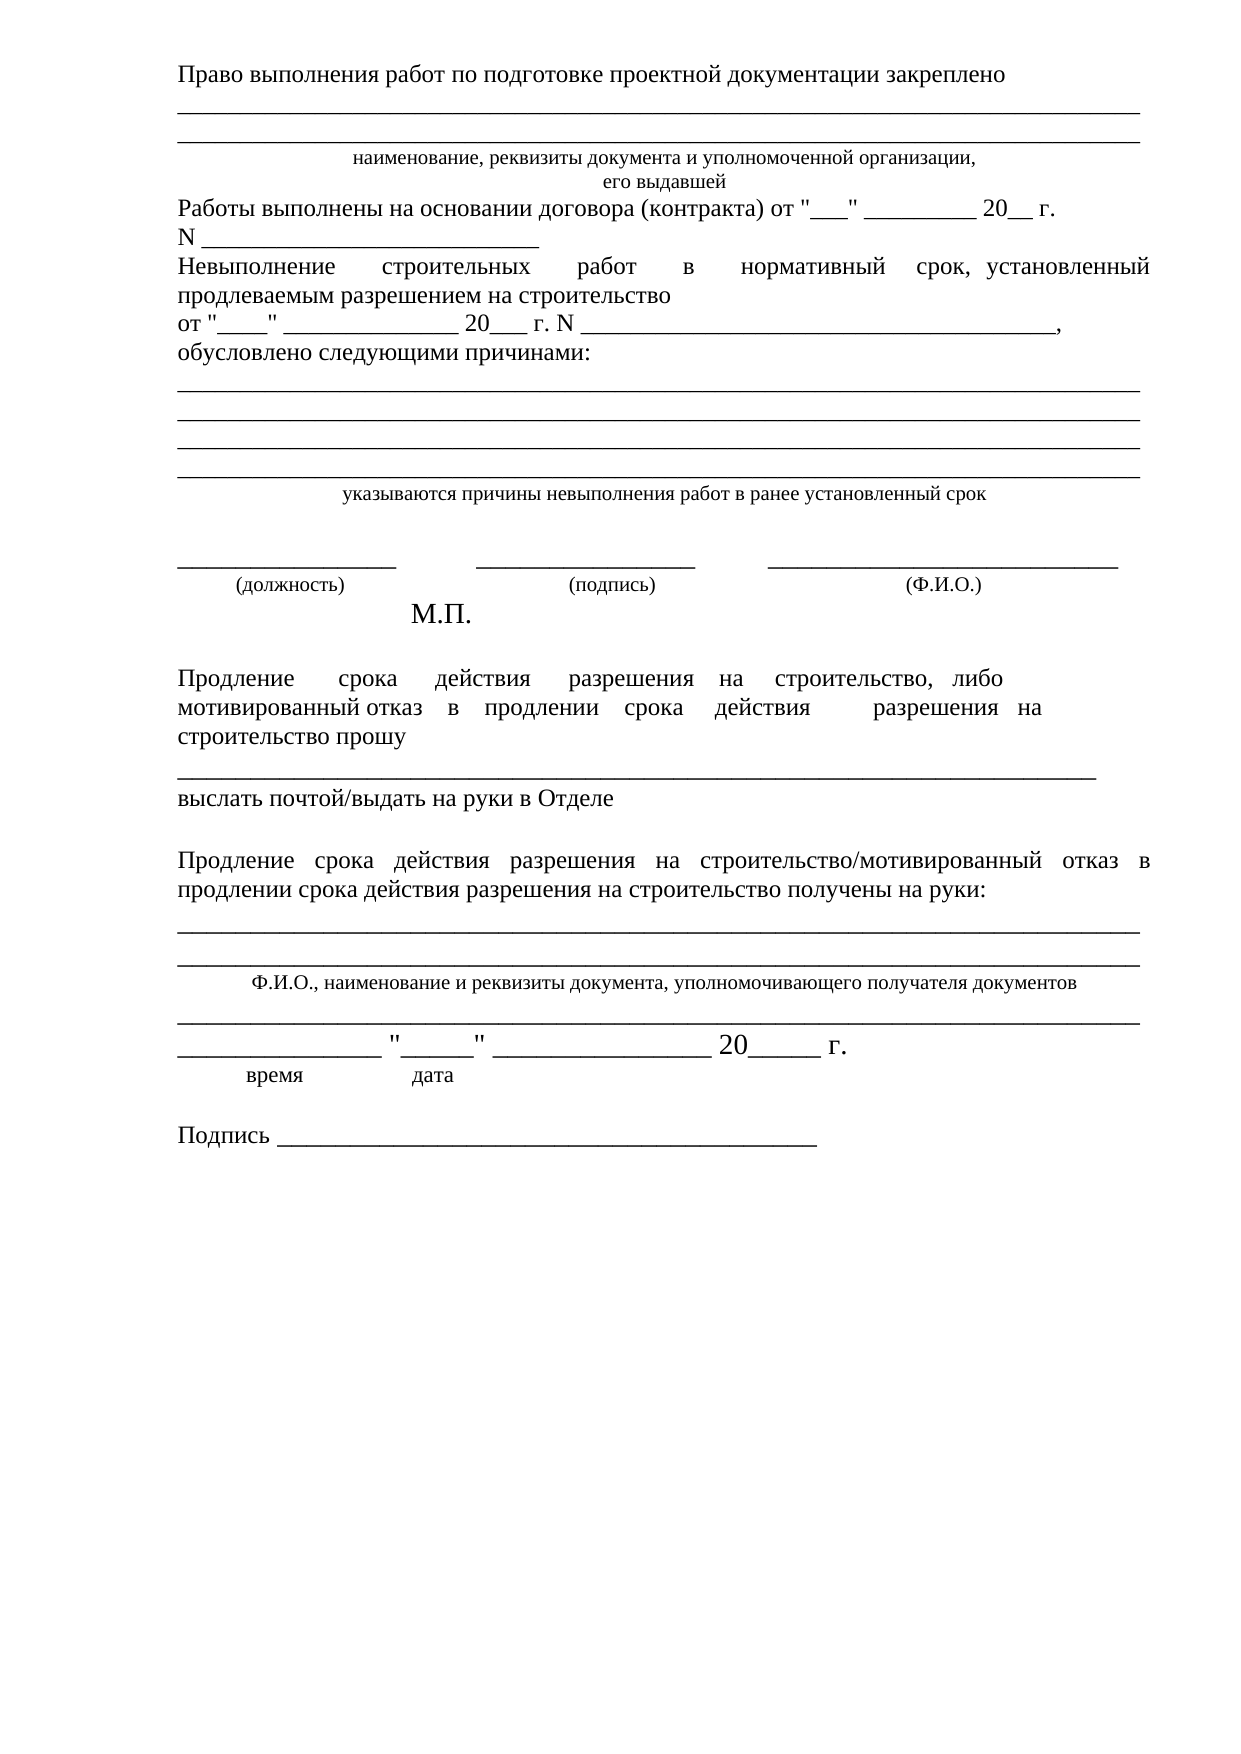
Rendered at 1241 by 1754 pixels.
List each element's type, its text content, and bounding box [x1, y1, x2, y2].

text Ф.И.О., наименование и реквизиты документа, уполномочивающего получателя документов [177, 970, 1152, 994]
text Работы выполнены на основании договора (контракта) от "___" _________ 20__ г. [177, 193, 1152, 222]
text обусловлено следующими причинами: [177, 337, 1152, 366]
text Право выполнения работ по подготовке проектной документации закреплено _____________________________________________________________________________ [177, 59, 1152, 117]
text от "____" ______________ 20___ г. N ______________________________________, [177, 308, 1152, 337]
text __________________________________________________________________ [177, 994, 1152, 1027]
text наименование, реквизиты документа и уполномоченной организации, [177, 145, 1152, 169]
text _______________ _______________ ________________________ [177, 538, 1152, 572]
text указываются причины невыполнения работ в ранее установленный срок [177, 481, 1152, 505]
text Подпись _____________________________________ [177, 1116, 1152, 1150]
text ______________ "_____" _______________ 20_____ г. [177, 1027, 1152, 1061]
text _____________________________________________________________________________ [177, 117, 1152, 145]
text М.П. [177, 596, 1152, 630]
text ____________________________________________________________________________________________________________________________________ [177, 903, 1152, 970]
text Невыполнение строительных работ в нормативный срок, установленный продлеваемым разрешением на строительство [177, 251, 1152, 308]
text Продление срока действия разрешения на строительство/мотивированный отказ в продлении срока действия разрешения на строительство получены на руки: [177, 845, 1152, 903]
text его выдавшей [177, 169, 1152, 193]
text ____________________________________________________________________________________________________________________________________________________________________________________________________________________________________________________________________________________________________________________ [177, 366, 1152, 481]
text (должность) (подпись) (Ф.И.О.) [177, 572, 1152, 596]
text N ___________________________ [177, 222, 1152, 251]
text Продление срока действия разрешения на строительство, либо мотивированный отказ в продлении срока действия разрешения на строительство прошу _______________________________________________________________ выслать почтой/выдать на руки в Отделе [177, 663, 1152, 812]
text время дата [177, 1061, 1152, 1087]
